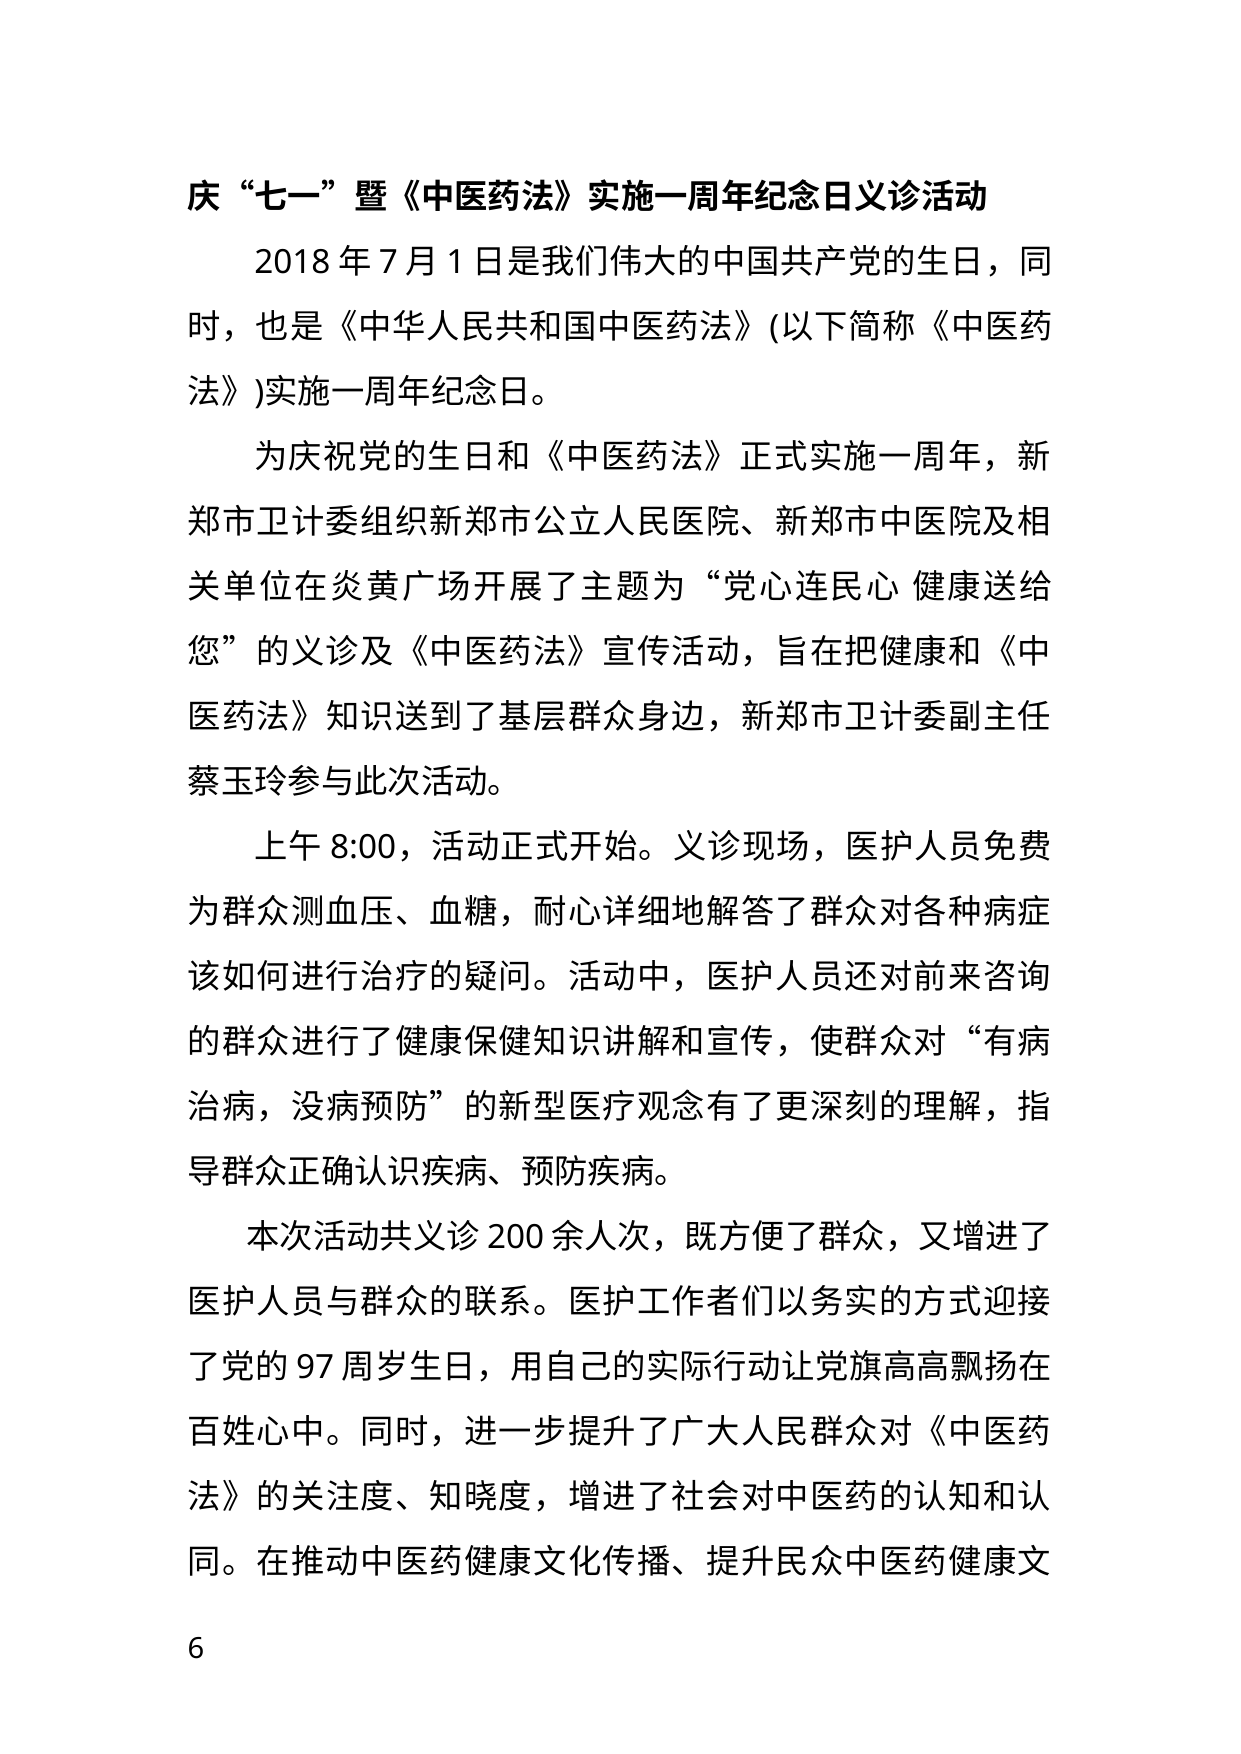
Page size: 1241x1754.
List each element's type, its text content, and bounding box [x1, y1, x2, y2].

text 上午8:00，活动正式开始。义诊现场，医护人员免费为群众测血压、血糖，耐心详细地解答了群众对各种病症该如何进行治疗的疑问。活动中，医护人员还对前来咨询的群众进行了健康保健知识讲解和宣传，使群众对“有病治病，没病预防”的新型医疗观念有了更深刻的理解，指导群众正确认识疾病、预防疾病。 [187, 812, 1053, 1202]
text 为庆祝党的生日和《中医药法》正式实施一周年，新郑市卫计委组织新郑市公立人民医院、新郑市中医院及相关单位在炎黄广场开展了主题为“党心连民心 健康送给您”的义诊及《中医药法》宣传活动，旨在把健康和《中医药法》知识送到了基层群众身边，新郑市卫计委副主任蔡玉玲参与此次活动。 [187, 422, 1053, 812]
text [187, 1202, 1053, 1592]
text 2018年7月1日是我们伟大的中国共产党的生日，同时，也是《中华人民共和国中医药法》(以下简称《中医药法》)实施一周年纪念日。 [187, 227, 1053, 422]
text 庆“七一”暨《中医药法》实施一周年纪念日义诊活动 [187, 162, 1053, 227]
